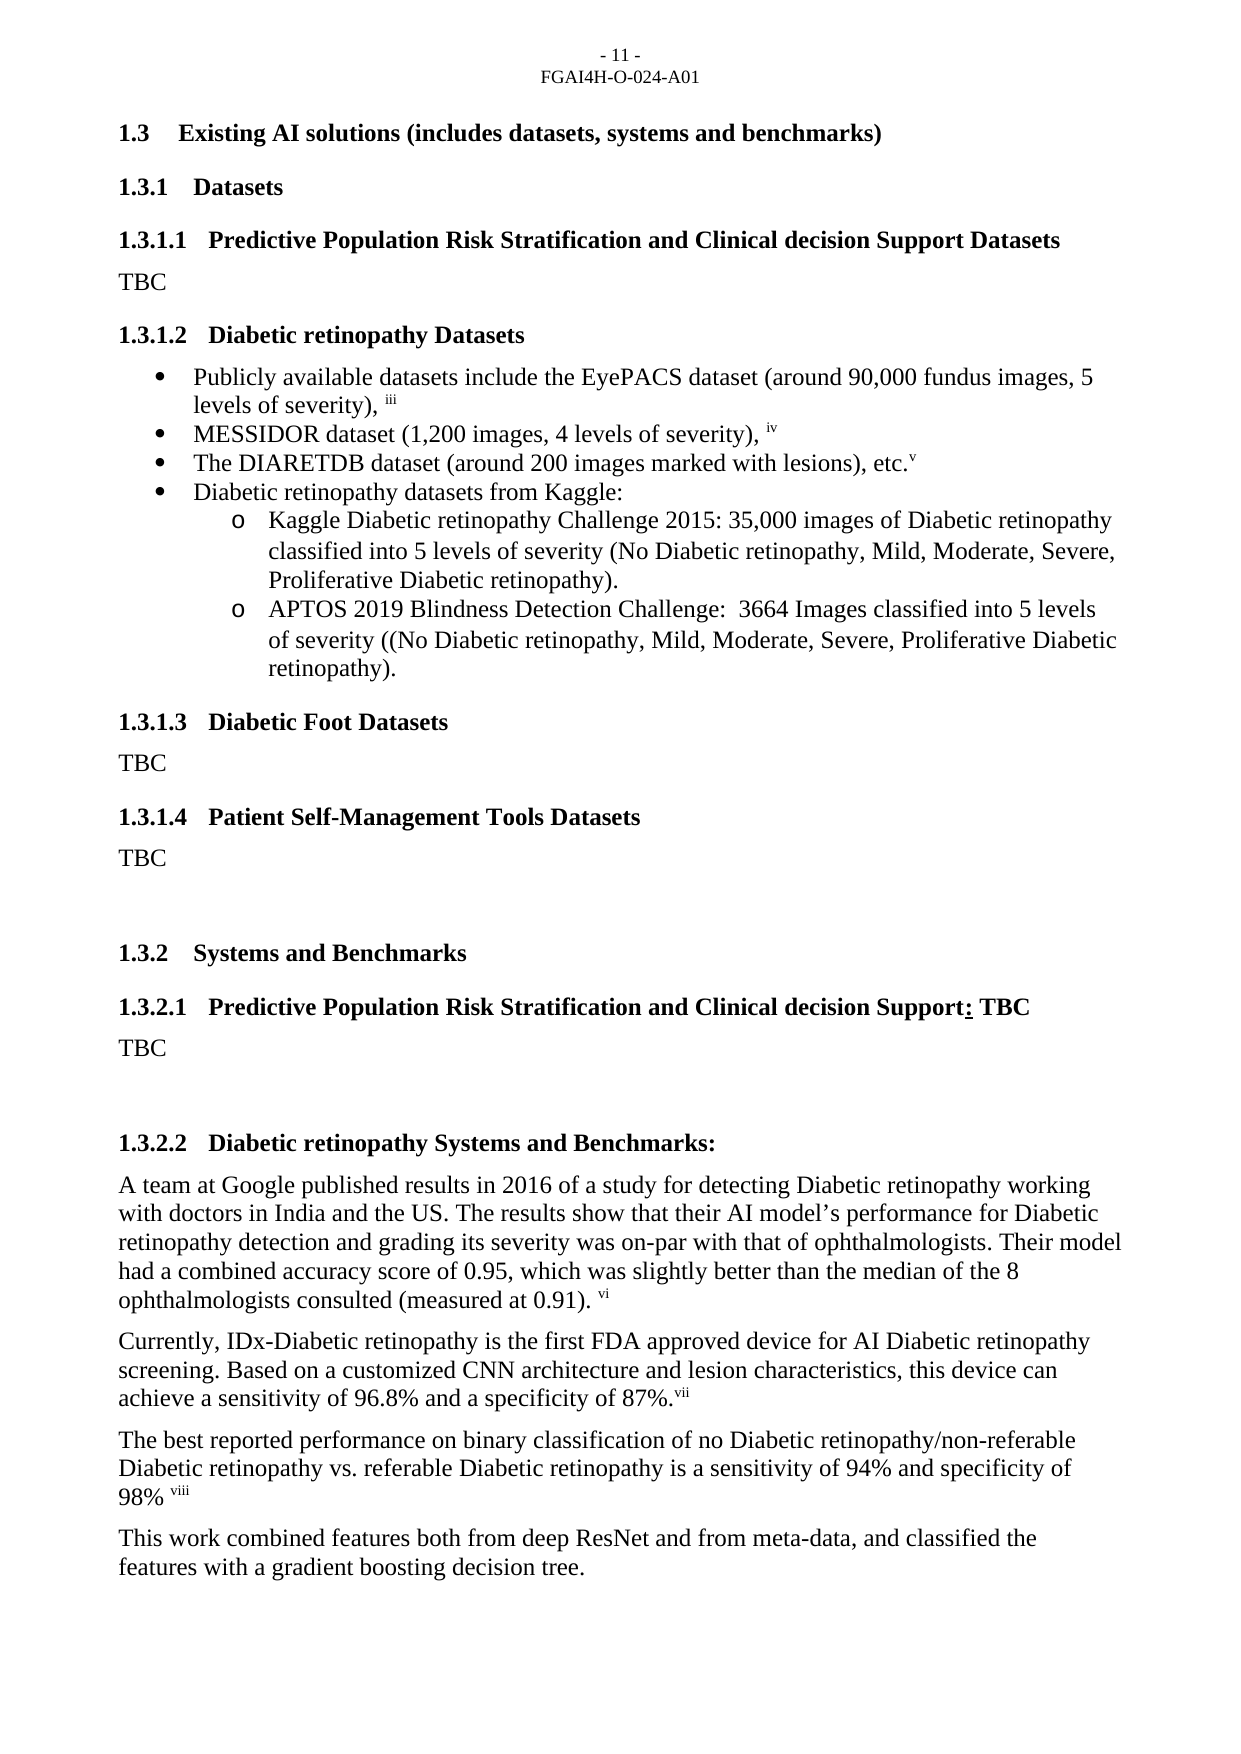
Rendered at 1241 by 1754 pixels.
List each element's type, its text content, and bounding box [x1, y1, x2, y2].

list Publicly available datasets include the EyePACS dataset (around 90,000 fundus images, 5 levels of severity), [156, 362, 1122, 419]
subtitle Diabetic retinopathy Datasets [118, 321, 1122, 349]
subtitle Existing AI solutions (includes datasets, systems and benchmarks) [118, 118, 1122, 147]
subtitle Patient Self-Management Tools Datasets [118, 802, 1122, 831]
list APTOS 2019 Blindness Detection Challenge: 3664 Images classified into 5 levels of severity ((No Diabetic retinopathy, Mild, Moderate, Severe, Proliferative Diabetic retinopathy). [231, 594, 1122, 682]
text TBC [118, 748, 1122, 777]
subtitle Systems and Benchmarks [118, 938, 1122, 967]
subtitle Predictive Population Risk Stratification and Clinical decision Support: TBC [118, 992, 1122, 1021]
subtitle Diabetic retinopathy Systems and Benchmarks: [118, 1128, 1122, 1157]
text Currently, IDx-Diabetic retinopathy is the first FDA approved device for AI Diabetic retinopathy screening. Based on a customized CNN architecture and lesion characteristics, this device can achieve a sensitivity of 96.8% and a specificity of 87%. [118, 1326, 1122, 1412]
text TBC [118, 843, 1122, 872]
text TBC [118, 267, 1122, 296]
text TBC [118, 1033, 1122, 1062]
subtitle Diabetic Foot Datasets [118, 707, 1122, 736]
text A team at Google published results in 2016 of a study for detecting Diabetic retinopathy working with doctors in India and the US. The results show that their AI model’s performance for Diabetic retinopathy detection and grading its severity was on-par with that of ophthalmologists. Their model had a combined accuracy score of 0.95, which was slightly better than the median of the 8 ophthalmologists consulted (measured at 0.91). [118, 1170, 1122, 1313]
text The best reported performance on binary classification of no Diabetic retinopathy/non-referable Diabetic retinopathy vs. referable Diabetic retinopathy is a sensitivity of 94% and specificity of 98% [118, 1425, 1122, 1511]
subtitle Datasets [118, 172, 1122, 201]
text This work combined features both from deep ResNet and from meta-data, and classified the features with a gradient boosting decision tree. [118, 1523, 1122, 1581]
list Diabetic retinopathy datasets from Kaggle: [156, 477, 1122, 506]
subtitle Predictive Population Risk Stratification and Clinical decision Support Datasets [118, 226, 1122, 254]
list The DIARETDB dataset (around 200 images marked with lesions), etc. [156, 448, 1122, 477]
list Kaggle Diabetic retinopathy Challenge 2015: 35,000 images of Diabetic retinopathy classified into 5 levels of severity (No Diabetic retinopathy, Mild, Moderate, Severe, Proliferative Diabetic retinopathy). [231, 506, 1122, 594]
list MESSIDOR dataset (1,200 images, 4 levels of severity), [156, 419, 1122, 448]
